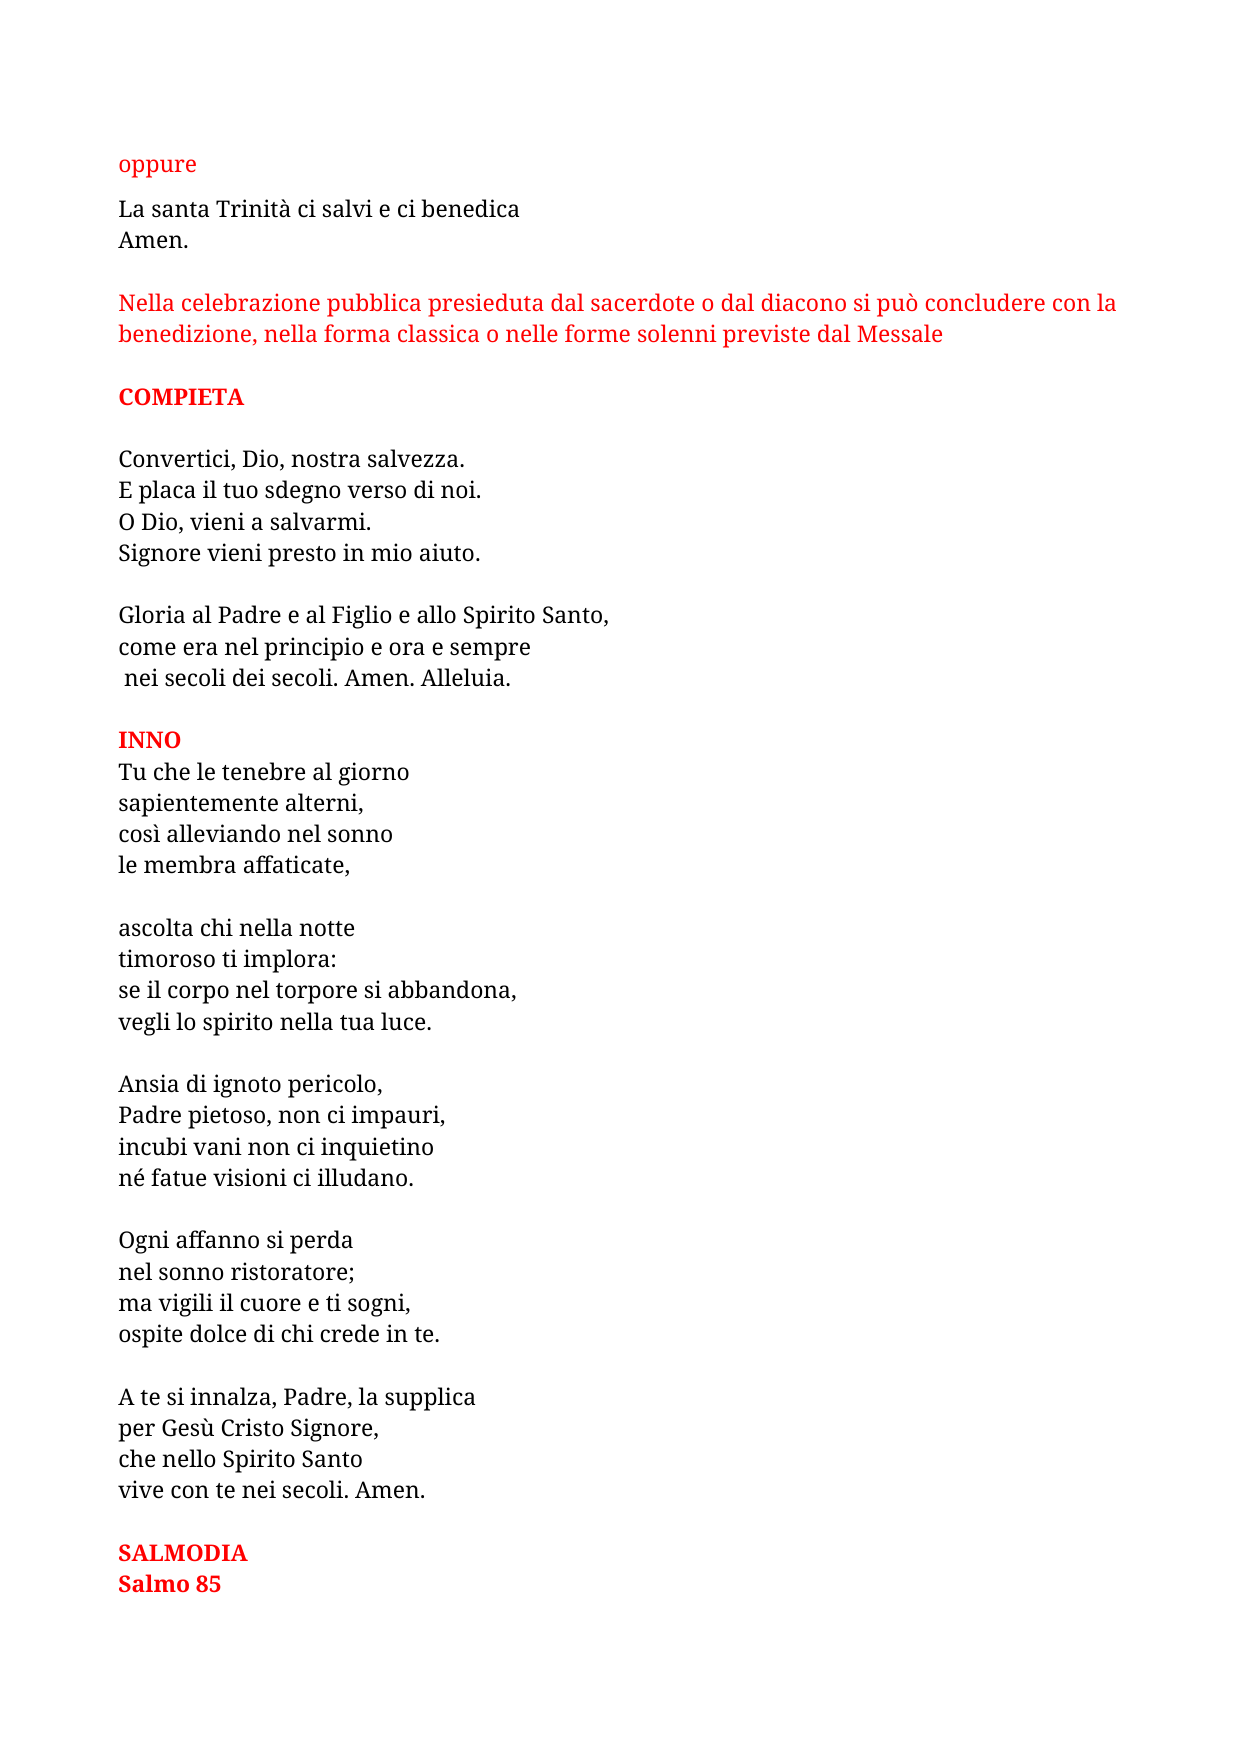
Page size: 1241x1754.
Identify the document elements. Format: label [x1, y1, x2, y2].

text [118, 148, 1122, 1613]
